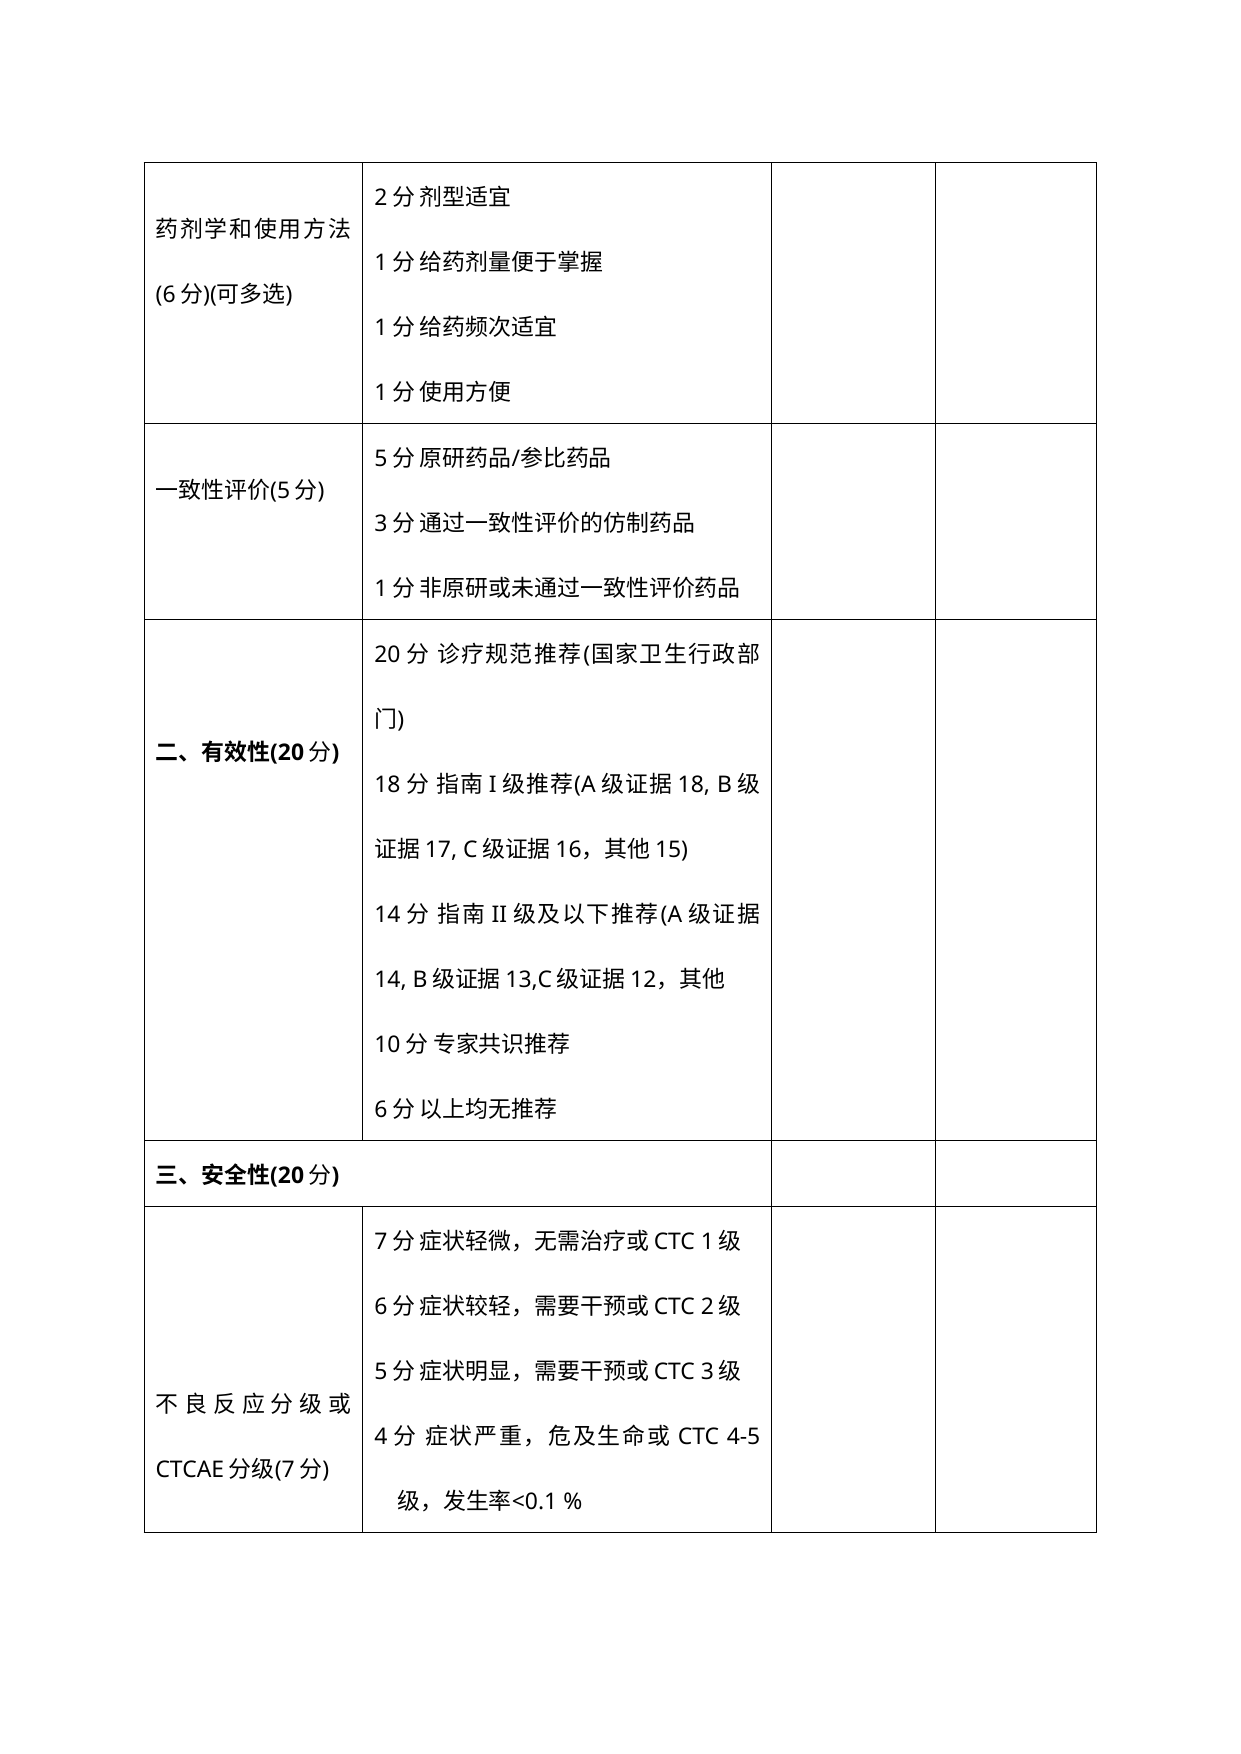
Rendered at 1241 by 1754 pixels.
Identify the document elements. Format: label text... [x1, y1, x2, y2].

table_cell 5分 原研药品/参比药品 3分 通过一致性评价的仿制药品 1分 非原研或未通过一致性评价药品 [363, 424, 771, 619]
table_cell [772, 424, 935, 619]
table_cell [363, 163, 771, 423]
table_cell [936, 424, 1096, 619]
table_cell 20分 诊疗规范推荐(国家卫生行政部门) 18分 指南I级推荐(A级证据18, B级证据17, C级证据16，其他15) 14分 指南II级及以下推荐(A级证据14, B级证据13,C级证据12，其他 10分 专家共识推荐 6分 以上均无推荐 [363, 620, 771, 1140]
table_cell [772, 163, 935, 423]
table_cell [772, 1141, 935, 1206]
table_cell [772, 620, 935, 1140]
table_cell 药剂学和使用方法(6分)(可多选) [145, 163, 362, 423]
table_cell [772, 1207, 935, 1532]
table_cell 三、安全性(20分) [145, 1141, 771, 1206]
table_cell 二、有效性(20分) [145, 620, 362, 1140]
table_cell [936, 163, 1096, 423]
table_cell 一致性评价(5分) [145, 424, 362, 619]
table_cell [936, 1207, 1096, 1532]
table_cell [936, 620, 1096, 1140]
table_cell [936, 1141, 1096, 1206]
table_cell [363, 1207, 771, 1532]
table_cell 不良反应分级或CTCAE分级(7分) [145, 1207, 362, 1532]
